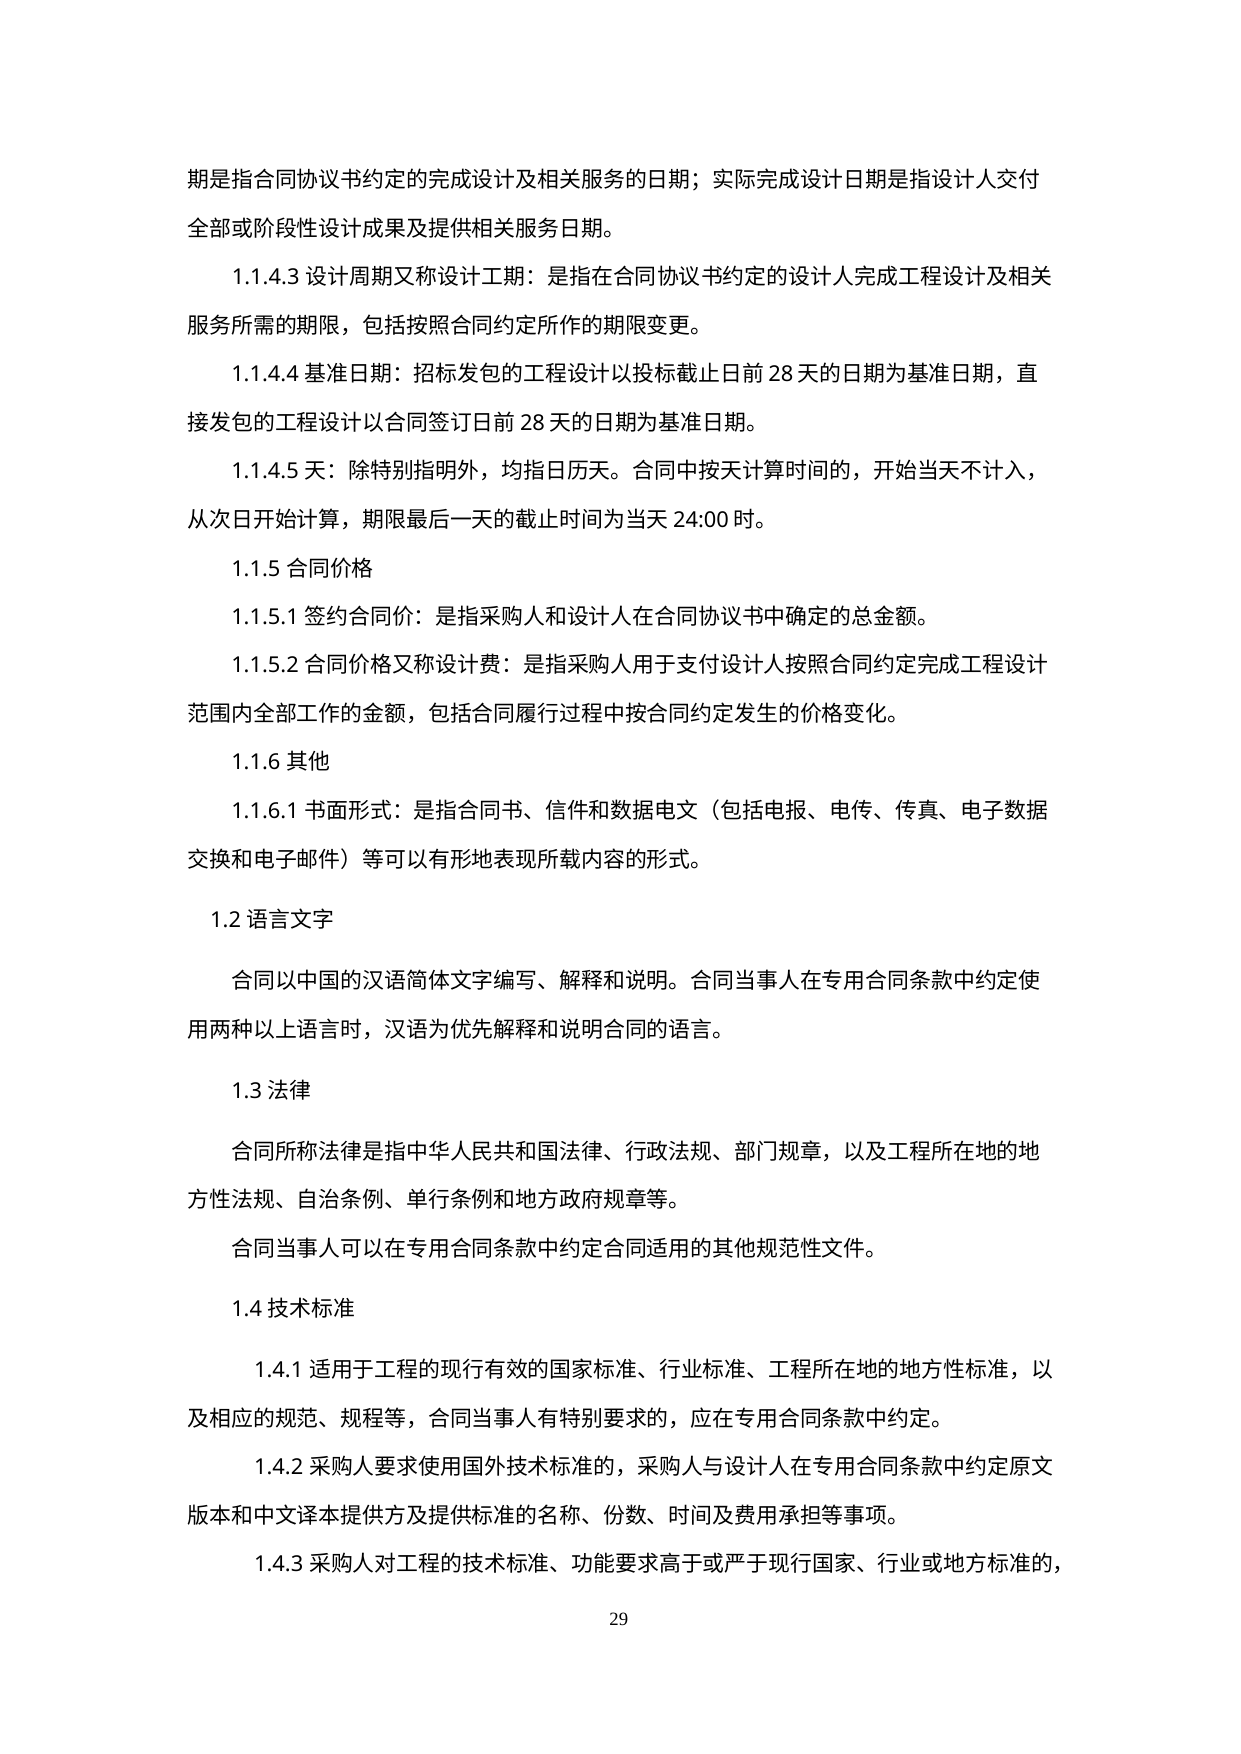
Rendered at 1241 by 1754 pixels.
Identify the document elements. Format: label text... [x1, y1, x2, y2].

text 合同所称法律是指中华人民共和国法律、行政法规、部门规章，以及工程所在地的地方性法规、自治条例、单行条例和地方政府规章等。 [187, 1133, 1053, 1214]
text 1.1.4.5 天：除特别指明外，均指日历天。合同中按天计算时间的，开始当天不计入，从次日开始计算，期限最后一天的截止时间为当天24:00时。 [187, 453, 1053, 534]
text 1.4.2 采购人要求使用国外技术标准的，采购人与设计人在专用合同条款中约定原文版本和中文译本提供方及提供标准的名称、份数、时间及费用承担等事项。 [187, 1449, 1053, 1530]
text 合同以中国的汉语简体文字编写、解释和说明。合同当事人在专用合同条款中约定使用两种以上语言时，汉语为优先解释和说明合同的语言。 [187, 963, 1053, 1044]
text 1.1.5.1 签约合同价：是指采购人和设计人在合同协议书中确定的总金额。 [187, 599, 1053, 631]
text 1.1.4.4 基准日期：招标发包的工程设计以投标截止日前28天的日期为基准日期，直接发包的工程设计以合同签订日前28天的日期为基准日期。 [187, 356, 1053, 437]
text 1.2 语言文字 [187, 902, 1053, 934]
text 1.1.6.1 书面形式：是指合同书、信件和数据电文（包括电报、电传、传真、电子数据交换和电子邮件）等可以有形地表现所载内容的形式。 [187, 792, 1053, 874]
text 1.4 技术标准 [187, 1291, 1053, 1324]
text 1.3 法律 [187, 1072, 1053, 1105]
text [187, 162, 1053, 243]
text 1.1.6 其他 [187, 744, 1053, 777]
text 1.1.4.3 设计周期又称设计工期：是指在合同协议书约定的设计人完成工程设计及相关服务所需的期限，包括按照合同约定所作的期限变更。 [187, 259, 1053, 340]
text 1.1.5.2 合同价格又称设计费：是指采购人用于支付设计人按照合同约定完成工程设计范围内全部工作的金额，包括合同履行过程中按合同约定发生的价格变化。 [187, 647, 1053, 728]
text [187, 1546, 1053, 1579]
text 1.4.1 适用于工程的现行有效的国家标准、行业标准、工程所在地的地方性标准，以及相应的规范、规程等，合同当事人有特别要求的，应在专用合同条款中约定。 [187, 1352, 1053, 1433]
text 合同当事人可以在专用合同条款中约定合同适用的其他规范性文件。 [187, 1230, 1053, 1263]
text 1.1.5 合同价格 [187, 550, 1053, 583]
